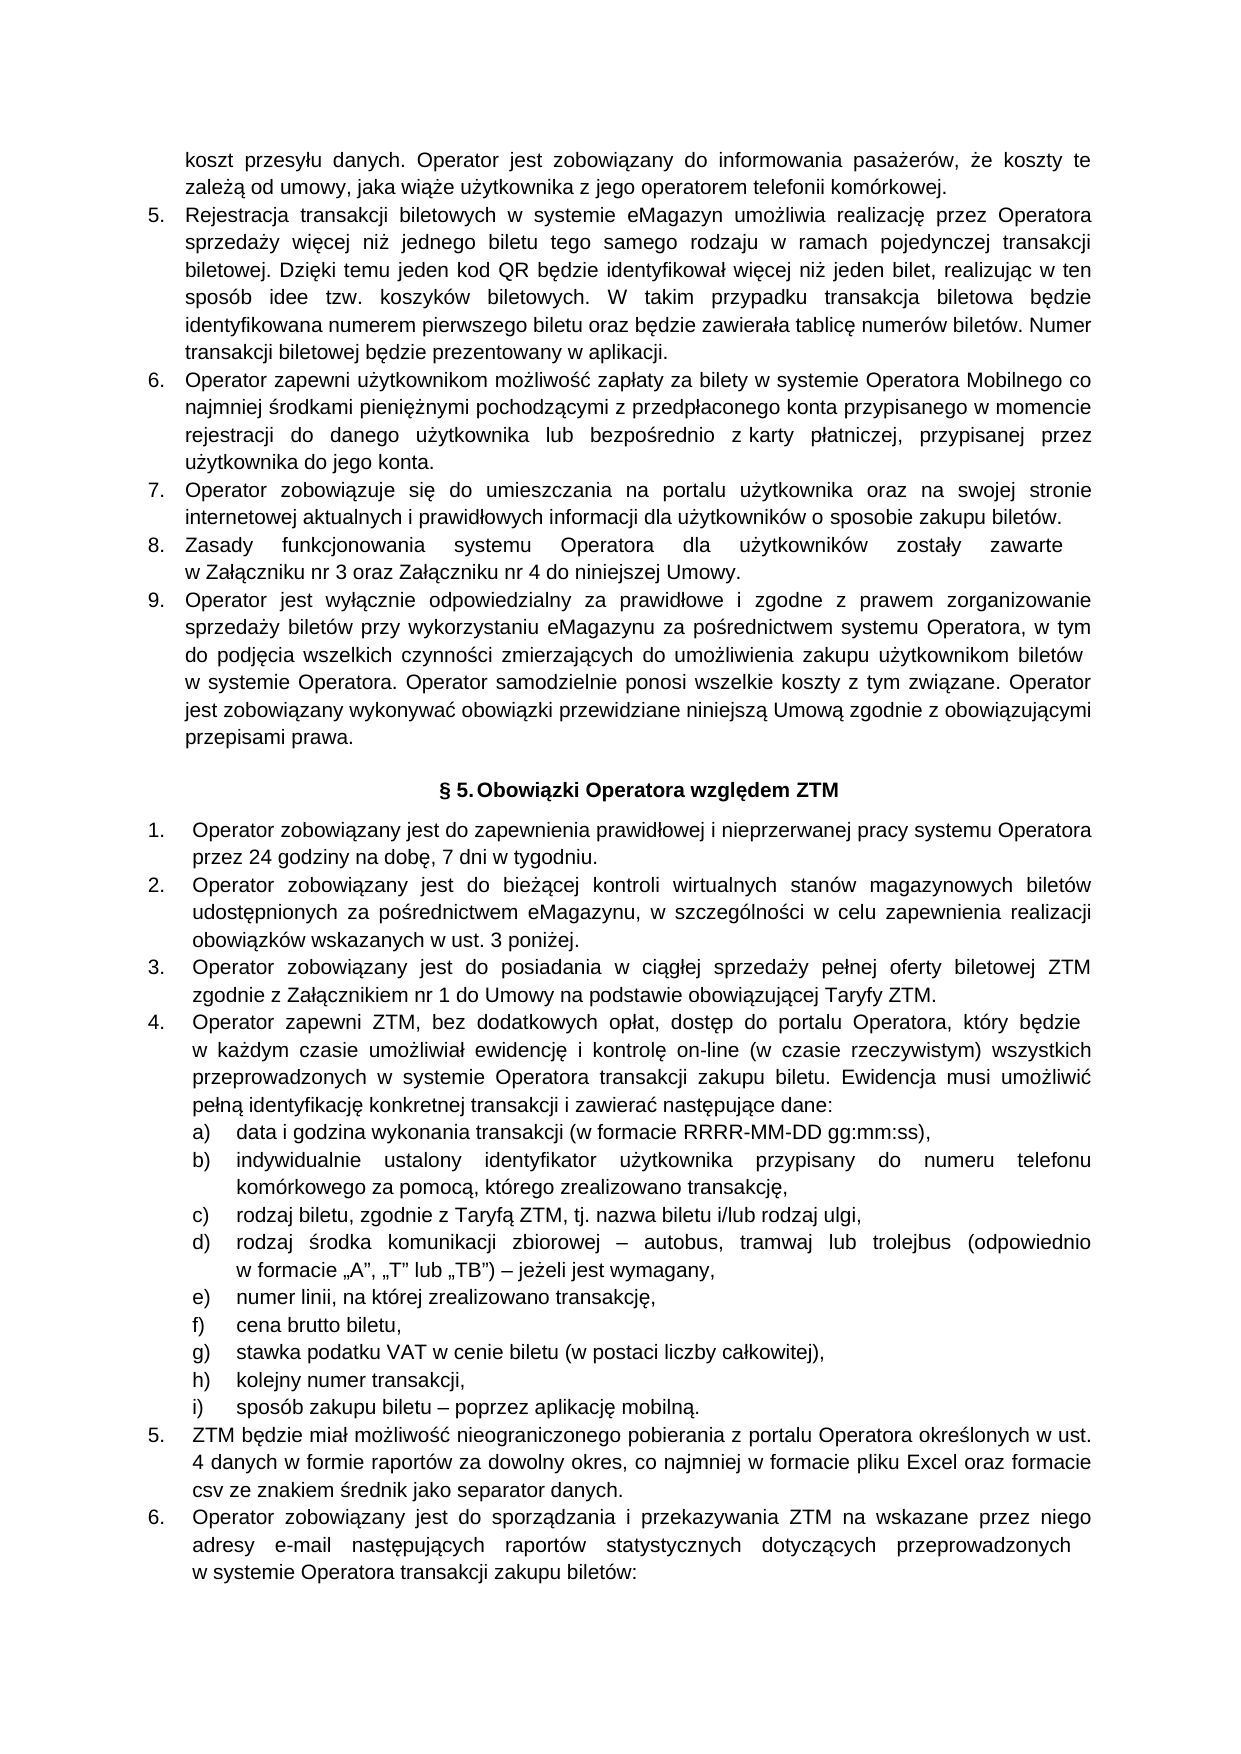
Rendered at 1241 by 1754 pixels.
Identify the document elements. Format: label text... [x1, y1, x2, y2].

list sposób zakupu biletu – poprzez aplikację mobilną. [192, 1450, 1093, 1474]
list rodzaj biletu, zgodnie z Taryfą ZTM, tj. nazwa biletu i/lub rodzaj ulgi, [192, 1258, 1093, 1282]
list indywidualnie ustalony identyfikator użytkownika przypisany do numeru telefonu komórkowego za pomocą, którego zrealizowano transakcję, [192, 1203, 1093, 1254]
list data i godzina wykonania transakcji (w formacie RRRR-MM-DD gg:mm:ss), [192, 1175, 1093, 1199]
list numer linii, na której zrealizowano transakcję, [192, 1340, 1093, 1364]
list Zasady funkcjonowania systemu Operatora dla użytkowników zostały zawarte w Załączniku nr 3 oraz Załączniku nr 4 do niniejszej Umowy. [148, 588, 1093, 639]
subtitle Obowiązki Operatora względem ZTM [185, 833, 1093, 857]
list Operator jest wyłącznie odpowiedzialny za prawidłowe i zgodne z prawem zorganizowanie sprzedaży biletów przy wykorzystaniu eMagazynu za pośrednictwem systemu Operatora, w tym do podjęcia wszelkich czynności zmierzających do umożliwienia zakupu użytkownikom biletów w systemie Operatora. Operator samodzielnie ponosi wszelkie koszty z tym związane. Operator jest zobowiązany wykonywać obowiązki przewidziane niniejszą Umową zgodnie z obowiązującymi przepisami prawa. [148, 643, 1093, 804]
list stawka podatku VAT w cenie biletu (w postaci liczby całkowitej), [192, 1395, 1093, 1419]
list Operator zobowiązany jest do posiadania w ciągłej sprzedaży pełnej oferty biletowej ZTM zgodnie z Załącznikiem nr 1 do Umowy na podstawie obowiązującej Taryfy ZTM. [148, 1010, 1093, 1062]
list Rejestracja transakcji biletowych w systemie eMagazyn umożliwia realizację przez Operatora sprzedaży więcej niż jednego biletu tego samego rodzaju w ramach pojedynczej transakcji biletowej. Dzięki temu jeden kod QR będzie identyfikował więcej niż jeden bilet, realizując w ten sposób idee tzw. koszyków biletowych. W takim przypadku transakcja biletowa będzie identyfikowana numerem pierwszego biletu oraz będzie zawierała tablicę numerów biletów. Numer transakcji biletowej będzie prezentowany w aplikacji. [148, 258, 1093, 419]
list kolejny numer transakcji, [192, 1423, 1093, 1447]
list Operator zapewni ZTM, bez dodatkowych opłat, dostęp do portalu Operatora, który będzie w każdym czasie umożliwiał ewidencję i kontrolę on-line (w czasie rzeczywistym) wszystkich przeprowadzonych w systemie Operatora transakcji zakupu biletu. Ewidencja musi umożliwić pełną identyfikację konkretnej transakcji i zawierać następujące dane: [148, 1065, 1093, 1172]
list rodzaj środka komunikacji zbiorowej – autobus, tramwaj lub trolejbus (odpowiednio w formacie „A”, „T” lub „TB”) – jeżeli jest wymagany, [192, 1285, 1093, 1337]
list Operator zapewni użytkownikom możliwość zapłaty za bilety w systemie Operatora Mobilnego co najmniej środkami pieniężnymi pochodzącymi z przedpłaconego konta przypisanego w momencie rejestracji do danego użytkownika lub bezpośrednio z karty płatniczej, przypisanej przez użytkownika do jego konta. [148, 423, 1093, 529]
list cena brutto biletu, [192, 1368, 1093, 1392]
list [148, 148, 1093, 254]
list Operator zobowiązuje się do umieszczania na portalu użytkownika oraz na swojej stronie internetowej aktualnych i prawidłowych informacji dla użytkowników o sposobie zakupu biletów. [148, 533, 1093, 584]
list ZTM będzie miał możliwość nieograniczonego pobierania z portalu Operatora określonych w ust. 4 danych w formie raportów za dowolny okres, co najmniej w formacie pliku Excel oraz formacie csv ze znakiem średnik jako separator danych. [148, 1478, 1093, 1557]
list Operator zobowiązany jest do bieżącej kontroli wirtualnych stanów magazynowych biletów udostępnionych za pośrednictwem eMagazynu, w szczególności w celu zapewnienia realizacji obowiązków wskazanych w ust. 3 poniżej. [148, 928, 1093, 1007]
list Operator zobowiązany jest do zapewnienia prawidłowej i nieprzerwanej pracy systemu Operatora przez 24 godziny na dobę, 7 dni w tygodniu. [148, 873, 1093, 924]
